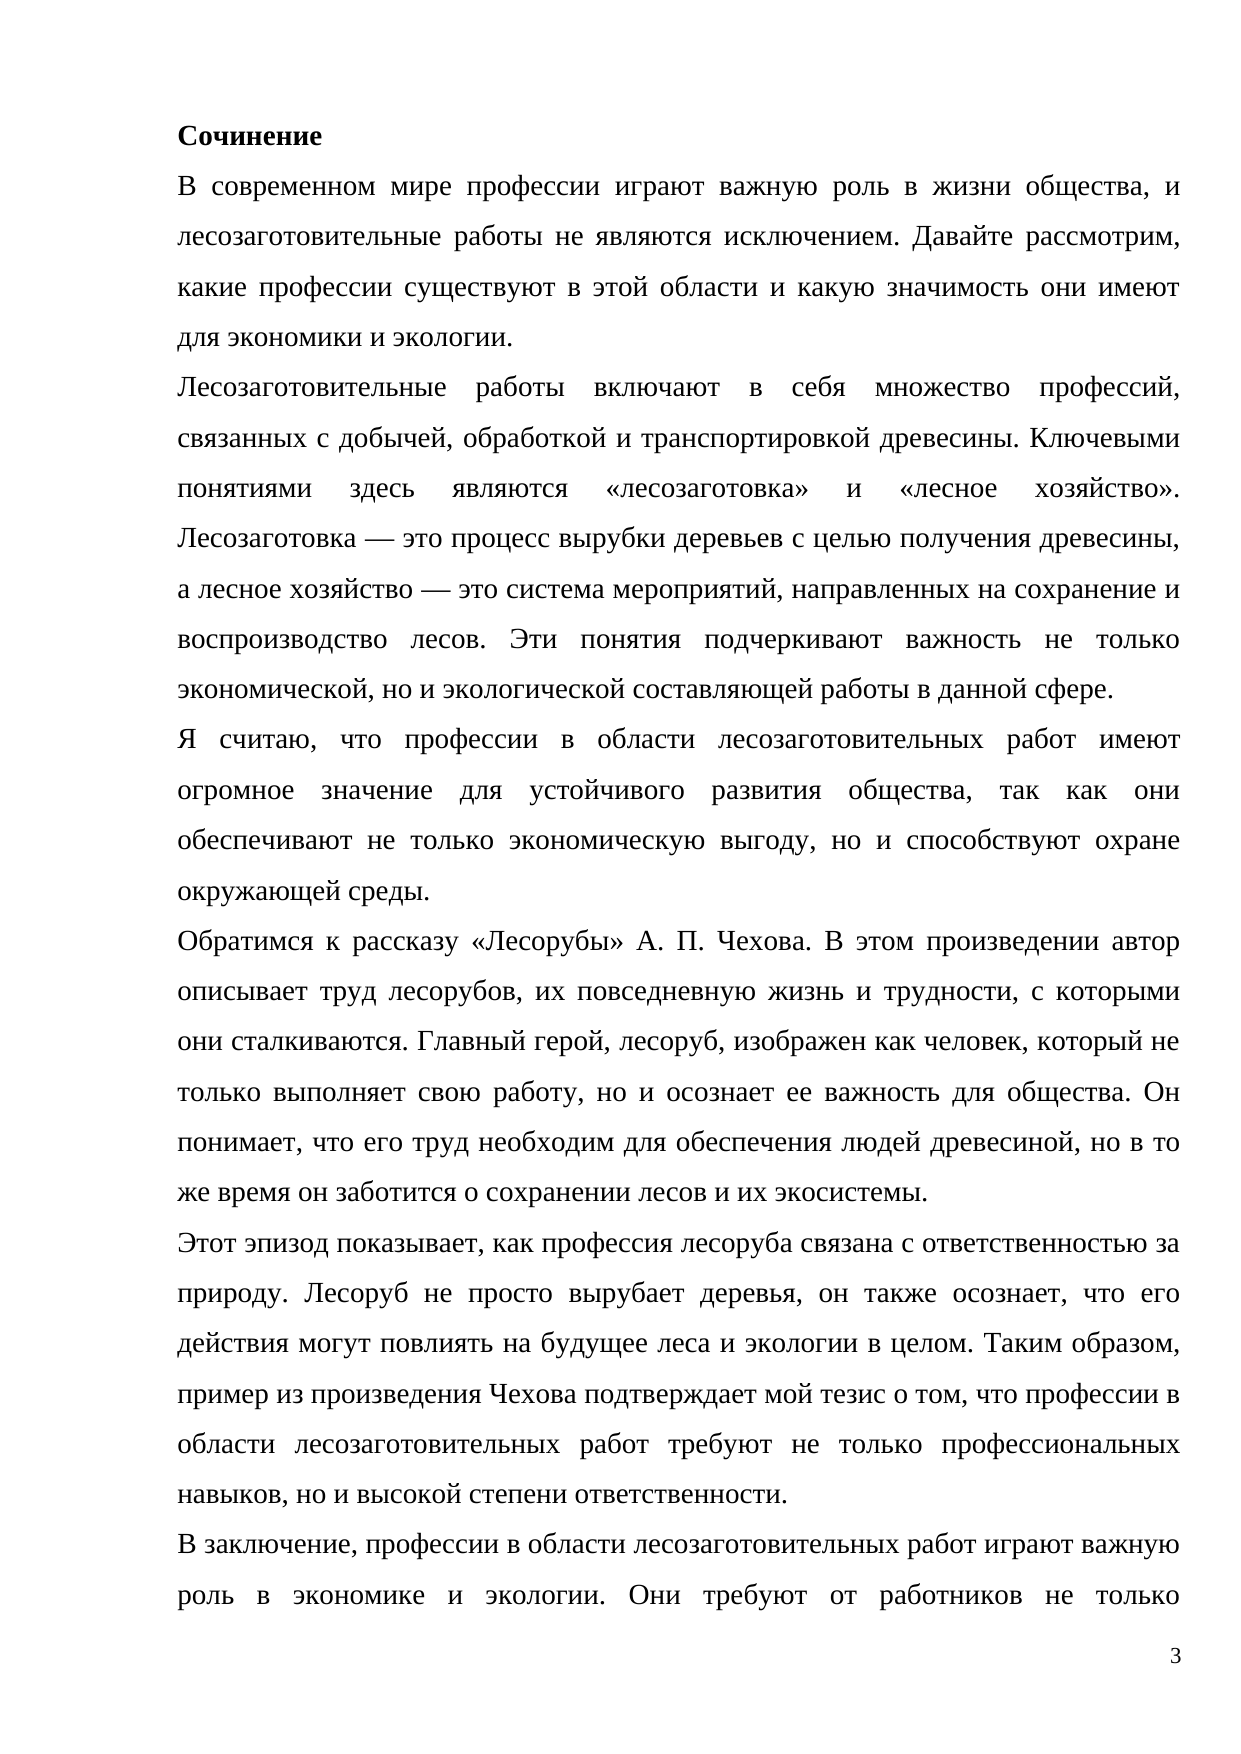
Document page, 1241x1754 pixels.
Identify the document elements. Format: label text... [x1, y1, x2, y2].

subtitle Сочинение [177, 118, 1181, 152]
text Лесозаготовительные работы включают в себя множество профессий, связанных с добычей, обработкой и транспортировкой древесины. Ключевыми понятиями здесь являются «лесозаготовка» и «лесное хозяйство». Лесозаготовка — это процесс вырубки деревьев с целью получения древесины, а лесное хозяйство — это система мероприятий, направленных на сохранение и воспроизводство лесов. Эти понятия подчеркивают важность не только экономической, но и экологической составляющей работы в данной сфере. [177, 369, 1181, 705]
text Этот эпизод показывает, как профессия лесоруба связана с ответственностью за природу. Лесоруб не просто вырубает деревья, он также осознает, что его действия могут повлиять на будущее леса и экологии в целом. Таким образом, пример из произведения Чехова подтверждает мой тезис о том, что профессии в области лесозаготовительных работ требуют не только профессиональных навыков, но и высокой степени ответственности. [177, 1225, 1181, 1510]
text В современном мире профессии играют важную роль в жизни общества, и лесозаготовительные работы не являются исключением. Давайте рассмотрим, какие профессии существуют в этой области и какую значимость они имеют для экономики и экологии. [177, 168, 1181, 353]
text Обратимся к рассказу «Лесорубы» А. П. Чехова. В этом произведении автор описывает труд лесорубов, их повседневную жизнь и трудности, с которыми они сталкиваются. Главный герой, лесоруб, изображен как человек, который не только выполняет свою работу, но и осознает ее важность для общества. Он понимает, что его труд необходим для обеспечения людей древесиной, но в то же время он заботится о сохранении лесов и их экосистемы. [177, 923, 1181, 1208]
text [177, 1527, 1181, 1611]
text Я считаю, что профессии в области лесозаготовительных работ имеют огромное значение для устойчивого развития общества, так как они обеспечивают не только экономическую выгоду, но и способствуют охране окружающей среды. [177, 722, 1181, 906]
